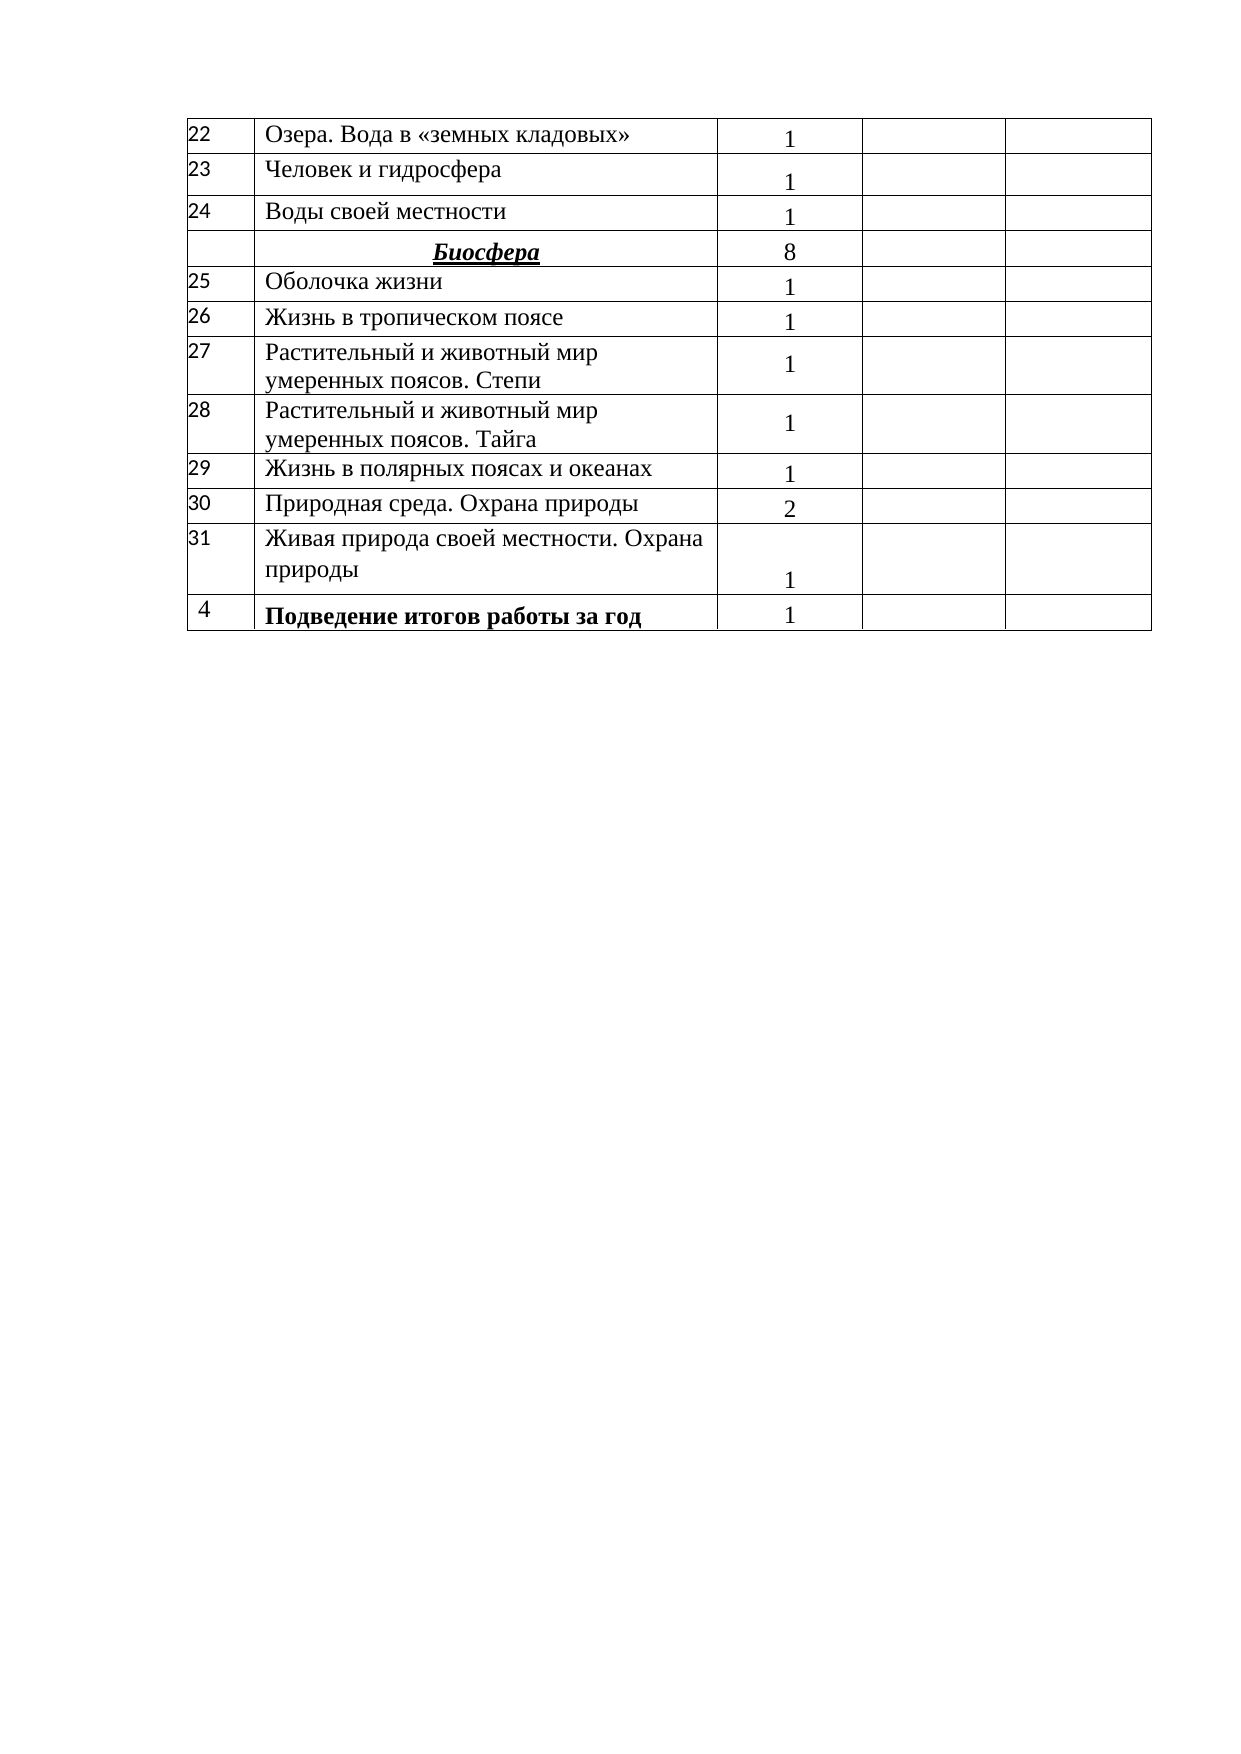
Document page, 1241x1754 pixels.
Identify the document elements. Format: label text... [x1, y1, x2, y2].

table_cell [1006, 337, 1151, 394]
table_cell [1006, 267, 1151, 301]
table_cell 28 [188, 395, 254, 452]
table_cell 30 [188, 489, 254, 523]
table_cell [1006, 196, 1151, 230]
table_cell 1 [718, 454, 862, 487]
table_cell Человек и гидросфера [255, 154, 717, 195]
table_cell 22 [188, 119, 254, 153]
table_cell [1006, 595, 1151, 629]
table_cell 1 [718, 154, 862, 195]
table_cell 1 [718, 196, 862, 230]
table_cell [863, 395, 1005, 452]
table_cell Оболочка жизни [255, 267, 717, 301]
table_cell [1006, 395, 1151, 452]
table_cell 27 [188, 337, 254, 394]
table_cell [863, 196, 1005, 230]
table_cell 24 [188, 196, 254, 230]
table_cell [863, 337, 1005, 394]
table_cell 23 [188, 154, 254, 195]
table_cell [863, 489, 1005, 523]
table_cell 25 [188, 267, 254, 301]
table_cell [863, 231, 1005, 266]
table_cell Биосфера [255, 231, 717, 266]
table_cell [1006, 154, 1151, 195]
table_cell 1 [718, 395, 862, 452]
table_cell Жизнь в полярных поясах и океанах [255, 454, 717, 487]
table_cell 1 [718, 267, 862, 301]
table_cell Воды своей местности [255, 196, 717, 230]
table_cell [1006, 231, 1151, 266]
table_cell 2 [718, 489, 862, 523]
table_cell 1 [718, 337, 862, 394]
table_cell [1006, 489, 1151, 523]
table_cell [1006, 454, 1151, 487]
table_cell [188, 231, 254, 266]
table_cell 8 [718, 231, 862, 266]
table_cell 1 [718, 524, 862, 594]
table_cell Жизнь в тропическом поясе [255, 302, 717, 336]
table_cell [863, 595, 1005, 629]
table_cell [1006, 302, 1151, 336]
table_cell 26 [188, 302, 254, 336]
table_cell [863, 524, 1005, 594]
table_cell [863, 302, 1005, 336]
table_cell 31 [188, 524, 254, 594]
table_cell 1 [718, 302, 862, 336]
table_cell [863, 267, 1005, 301]
table_cell Растительный и животный мир умеренных поясов. Степи [255, 337, 717, 394]
table_cell [863, 154, 1005, 195]
table_cell Природная среда. Охрана природы [255, 489, 717, 523]
table_cell 4 [188, 595, 254, 629]
table_cell 1 [718, 119, 862, 153]
table_cell [863, 454, 1005, 487]
table_cell [1006, 119, 1151, 153]
table_cell [863, 119, 1005, 153]
table_cell Озера. Вода в «земных кладовых» [255, 119, 717, 153]
table_cell Живая природа своей местности. Охрана природы [255, 524, 717, 594]
table_cell [1006, 524, 1151, 594]
table_cell Растительный и животный мир умеренных поясов. Тайга [255, 395, 717, 452]
table_cell 1 [718, 595, 862, 629]
table_cell 29 [188, 454, 254, 487]
table_cell Подведение итогов работы за год [255, 595, 717, 629]
